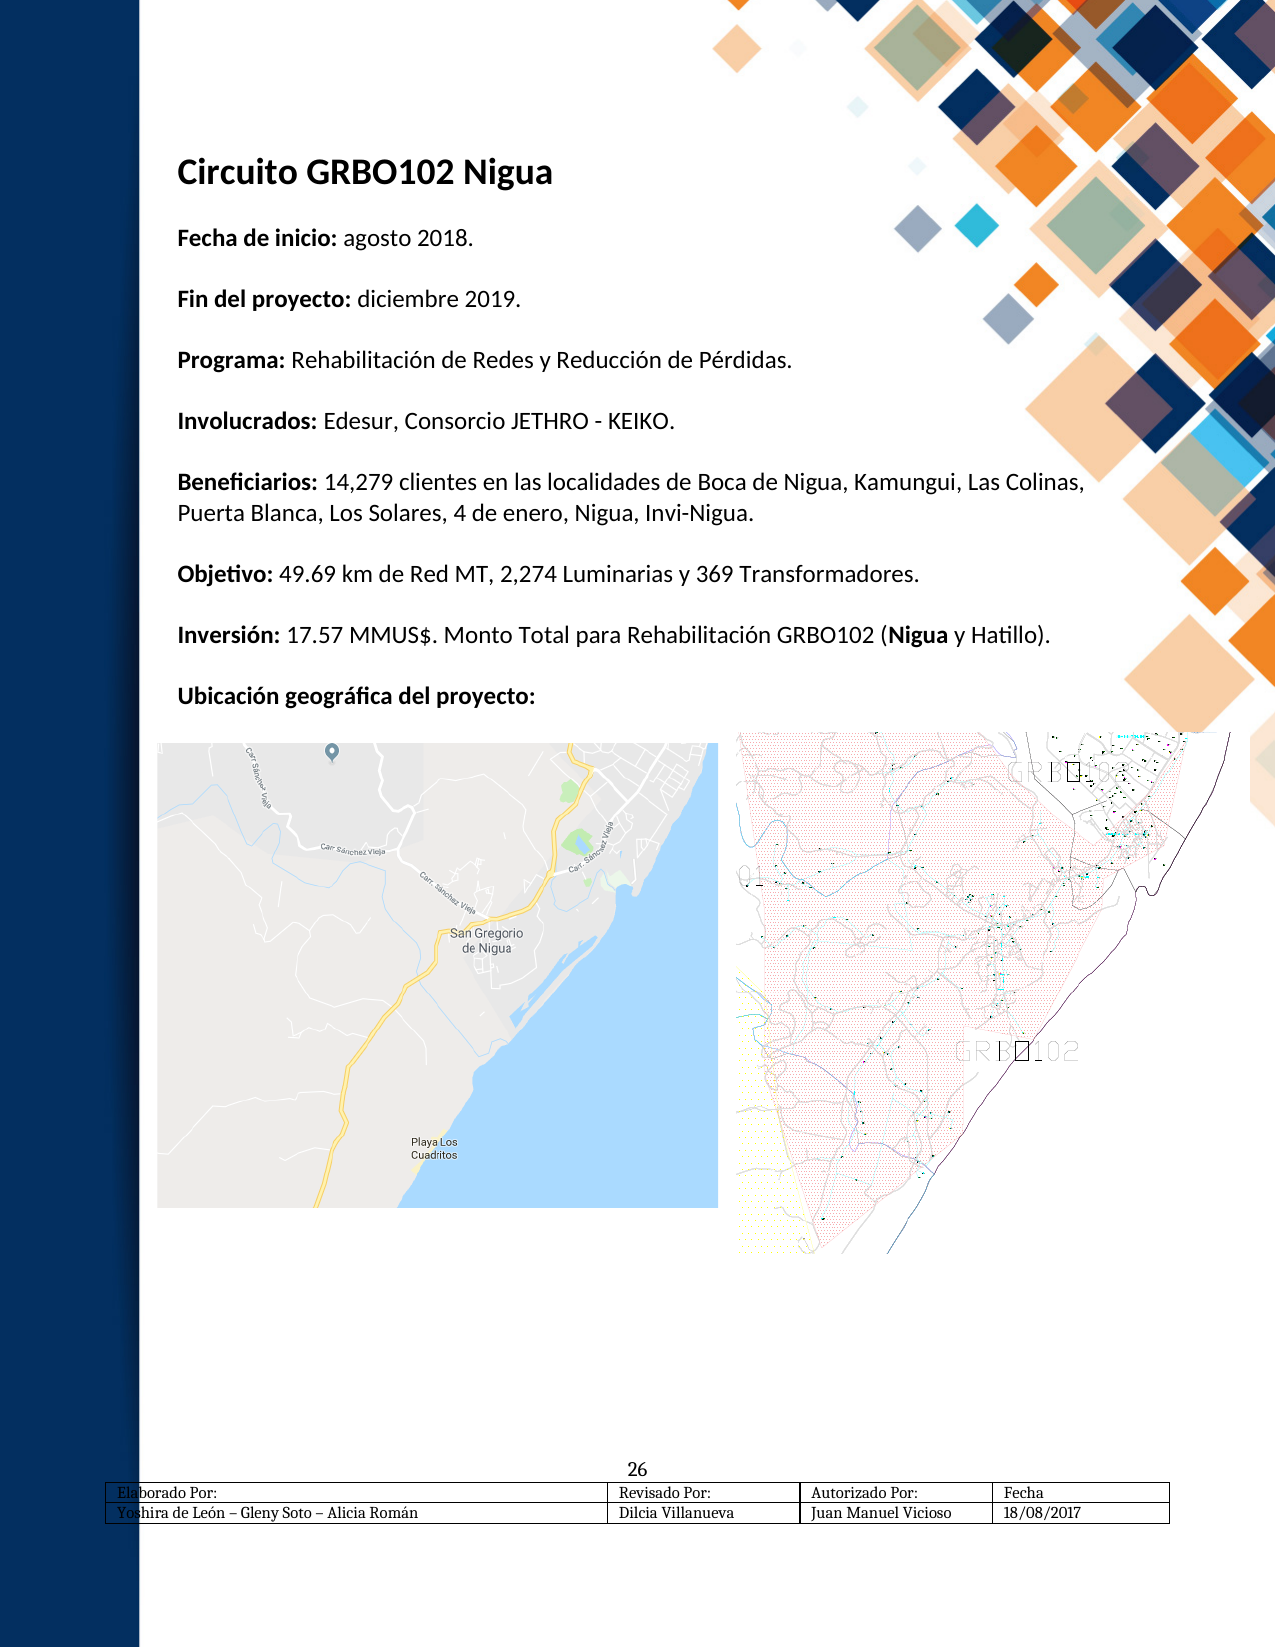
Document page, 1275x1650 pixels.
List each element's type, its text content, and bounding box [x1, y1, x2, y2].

text Fin del proyecto: diciembre 2019. [177, 283, 1098, 314]
text Involucrados: Edesur, Consorcio JETHRO - KEIKO. [177, 405, 1098, 436]
text Circuito GRBO102 Nigua [177, 148, 1098, 193]
text Programa: Rehabilitación de Redes y Reducción de Pérdidas. [177, 344, 1098, 375]
text Fecha de inicio: agosto 2018. [177, 222, 1098, 253]
text Inversión: 17.57 MMUS$. Monto Total para Rehabilitación GRBO102 (Nigua y Hatillo). [177, 619, 1098, 649]
text Ubicación geográfica del proyecto: [177, 680, 1098, 710]
text Beneficiarios: 14,279 clientes en las localidades de Boca de Nigua, Kamungui, Las Colinas, Puerta Blanca, Los Solares, 4 de enero, Nigua, Invi-Nigua. [177, 466, 1098, 527]
text Objetivo: 49.69 km de Red MT, 2,274 Luminarias y 369 Transformadores. [177, 558, 1098, 588]
picture [0, 0, 1275, 1647]
